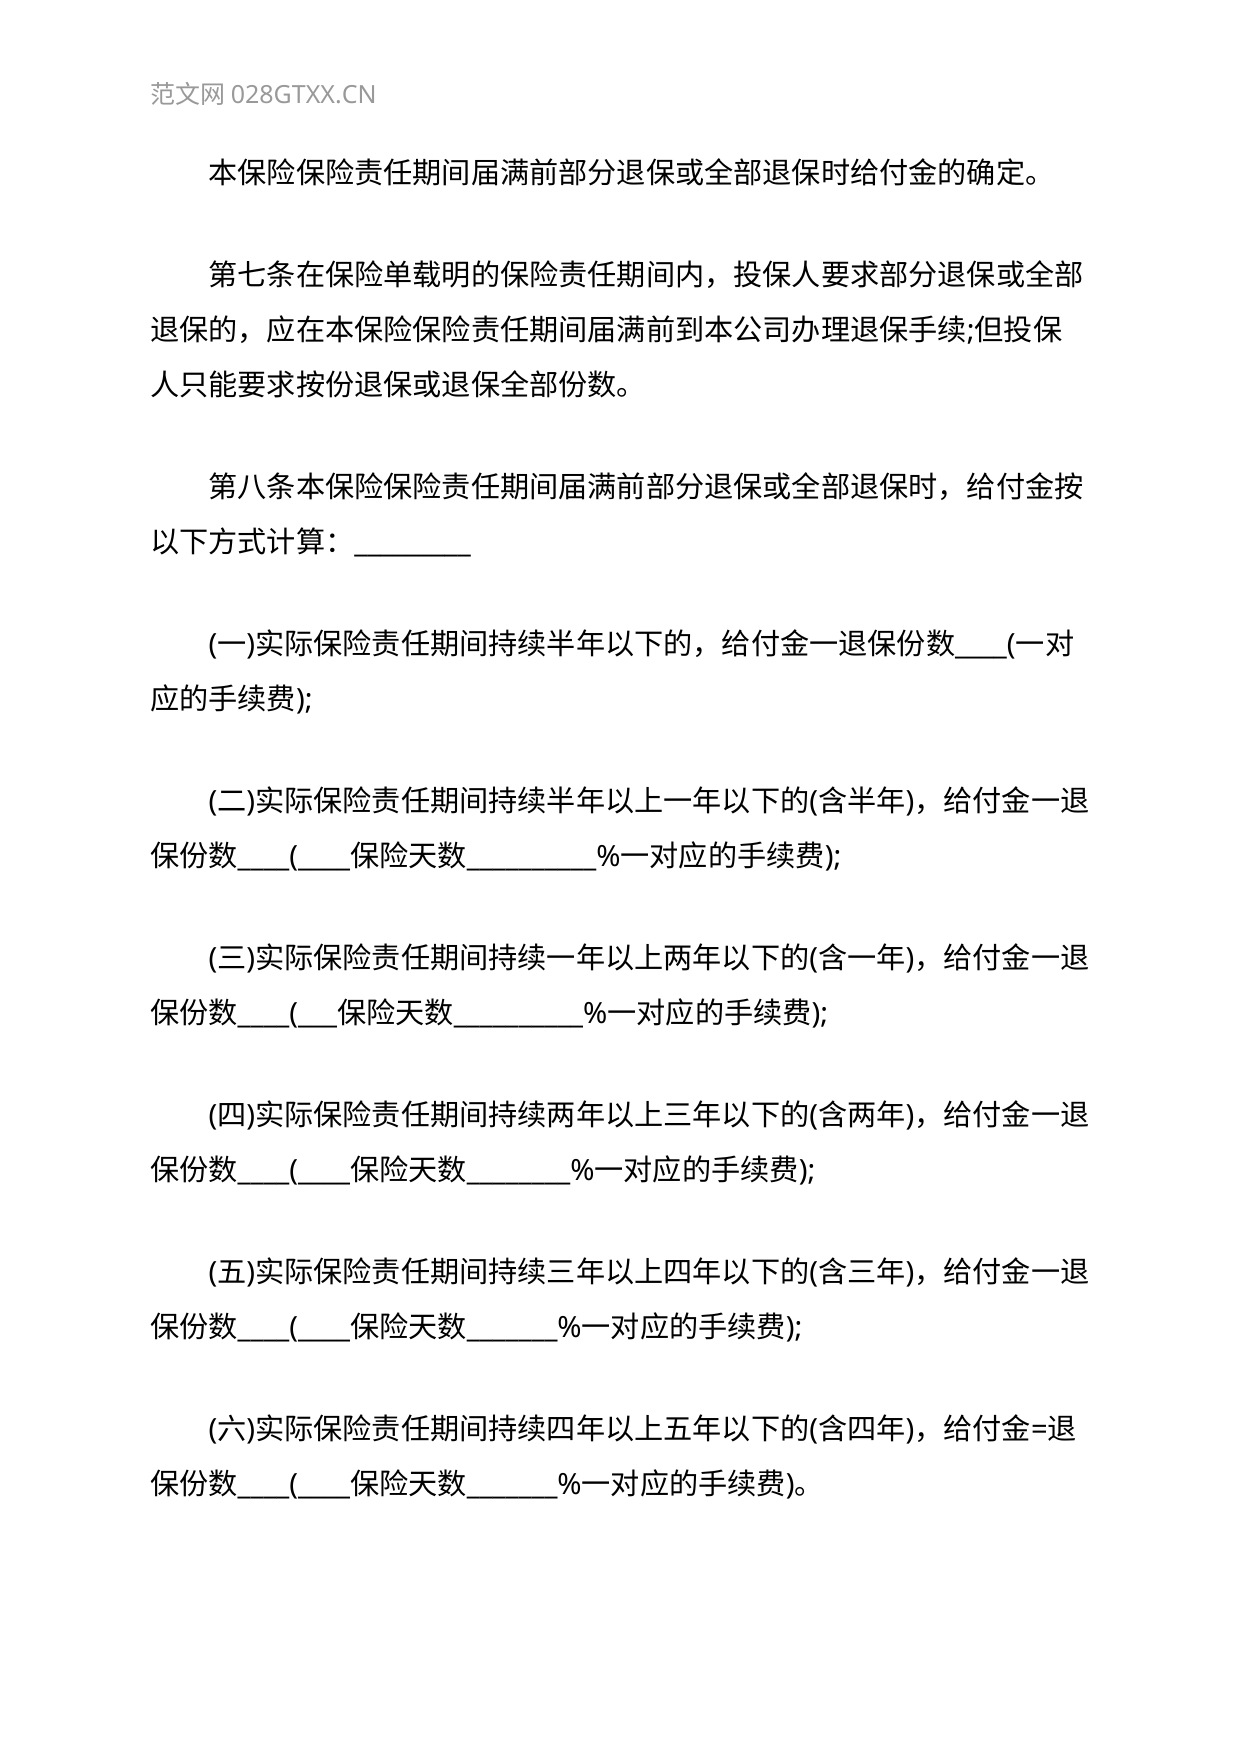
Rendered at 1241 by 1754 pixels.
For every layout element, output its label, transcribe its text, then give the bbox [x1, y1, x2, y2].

text (六)实际保险责任期间持续四年以上五年以下的(含四年)，给付金=退保份数____(____保险天数_______%一对应的手续费)。 [150, 1405, 1090, 1503]
text (三)实际保险责任期间持续一年以上两年以下的(含一年)，给付金一退保份数____(___保险天数__________%一对应的手续费); [150, 934, 1090, 1032]
text 第八条本保险保险责任期间届满前部分退保或全部退保时，给付金按以下方式计算：_________ [150, 463, 1090, 561]
text 第七条在保险单载明的保险责任期间内，投保人要求部分退保或全部退保的，应在本保险保险责任期间届满前到本公司办理退保手续;但投保人只能要求按份退保或退保全部份数。 [150, 252, 1090, 404]
text (五)实际保险责任期间持续三年以上四年以下的(含三年)，给付金一退保份数____(____保险天数_______%一对应的手续费); [150, 1248, 1090, 1346]
text (一)实际保险责任期间持续半年以下的，给付金一退保份数____(一对应的手续费); [150, 620, 1090, 718]
text (四)实际保险责任期间持续两年以上三年以下的(含两年)，给付金一退保份数____(____保险天数________%一对应的手续费); [150, 1091, 1090, 1189]
text 本保险保险责任期间届满前部分退保或全部退保时给付金的确定。 [150, 150, 1090, 192]
text (二)实际保险责任期间持续半年以上一年以下的(含半年)，给付金一退保份数____(____保险天数__________%一对应的手续费); [150, 777, 1090, 875]
